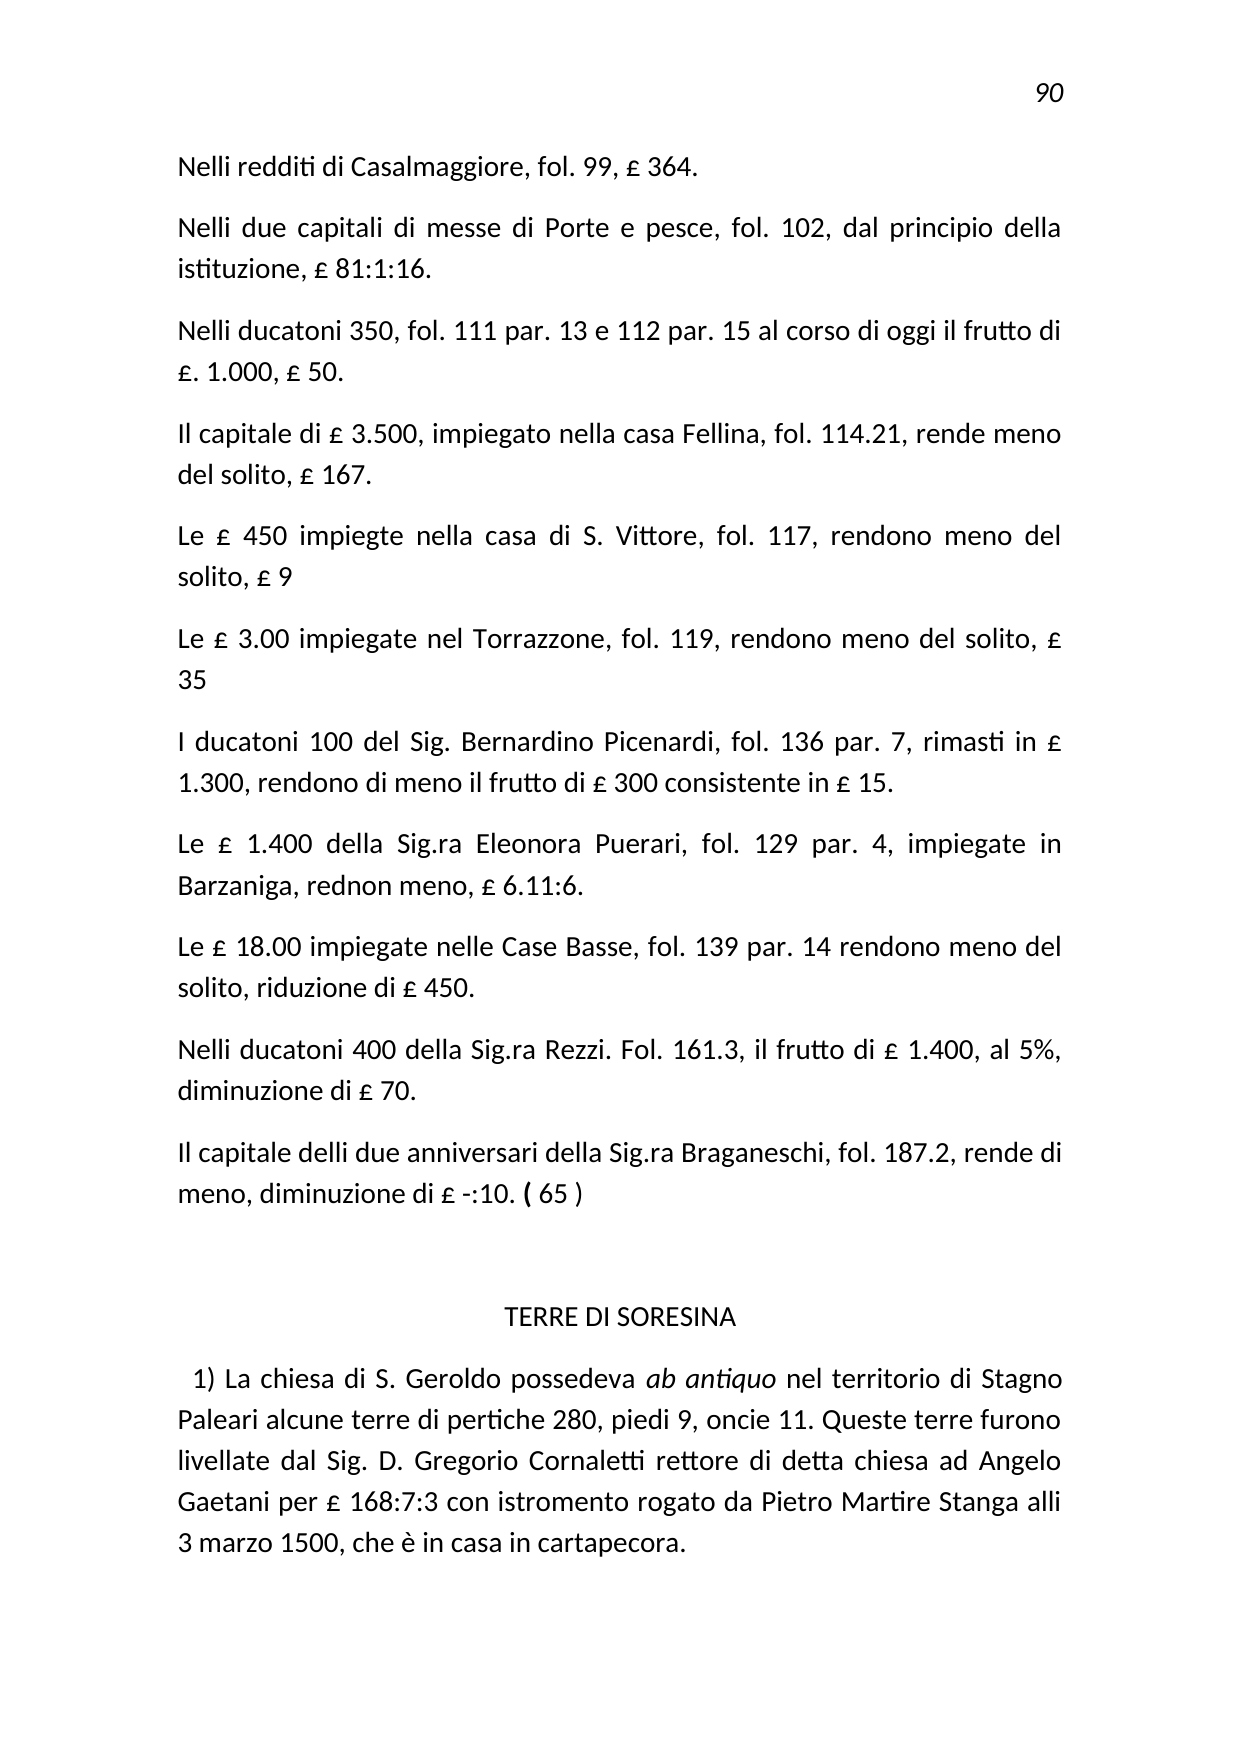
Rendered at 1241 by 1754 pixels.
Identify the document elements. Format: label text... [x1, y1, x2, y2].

text Le £ 1.400 della Sig.ra Eleonora Puerari, fol. 129 par. 4, impiegate in Barzaniga, rednon meno, £ 6.11:6. [177, 826, 1063, 902]
text Le £ 3.00 impiegate nel Torrazzone, fol. 119, rendono meno del solito, £ 35 [177, 620, 1063, 697]
text Le £ 450 impiegte nella casa di S. Vittore, fol. 117, rendono meno del solito, £ 9 [177, 517, 1063, 594]
text Le £ 18.00 impiegate nelle Case Basse, fol. 139 par. 14 rendono meno del solito, riduzione di £ 450. [177, 928, 1063, 1005]
text Nelli redditi di Casalmaggiore, fol. 99, £ 364. [177, 148, 1063, 183]
text Nelli due capitali di messe di Porte e pesce, fol. 102, dal principio della istituzione, £ 81:1:16. [177, 209, 1063, 286]
text I ducatoni 100 del Sig. Bernardino Picenardi, fol. 136 par. 7, rimasti in £ 1.300, rendono di meno il frutto di £ 300 consistente in £ 15. [177, 723, 1063, 799]
text Nelli ducatoni 350, fol. 111 par. 13 e 112 par. 15 al corso di oggi il frutto di £. 1.000, £ 50. [177, 312, 1063, 389]
text 1) La chiesa di S. Geroldo possedeva ab antiquo nel territorio di Stagno Paleari alcune terre di pertiche 280, piedi 9, oncie 11. Queste terre furono livellate dal Sig. D. Gregorio Cornaletti rettore di detta chiesa ad Angelo Gaetani per £ 168:7:3 con istromento rogato da Pietro Martire Stanga alli 3 marzo 1500, che è in casa in cartapecora. [177, 1360, 1063, 1559]
text Il capitale di £ 3.500, impiegato nella casa Fellina, fol. 114.21, rende meno del solito, £ 167. [177, 415, 1063, 491]
text Il capitale delli due anniversari della Sig.ra Braganeschi, fol. 187.2, rende di meno, diminuzione di £ -:10. ( 65 ) [177, 1134, 1063, 1210]
text Nelli ducatoni 400 della Sig.ra Rezzi. Fol. 161.3, il frutto di £ 1.400, al 5%, diminuzione di £ 70. [177, 1031, 1063, 1108]
text TERRE DI SORESINA [177, 1298, 1063, 1334]
